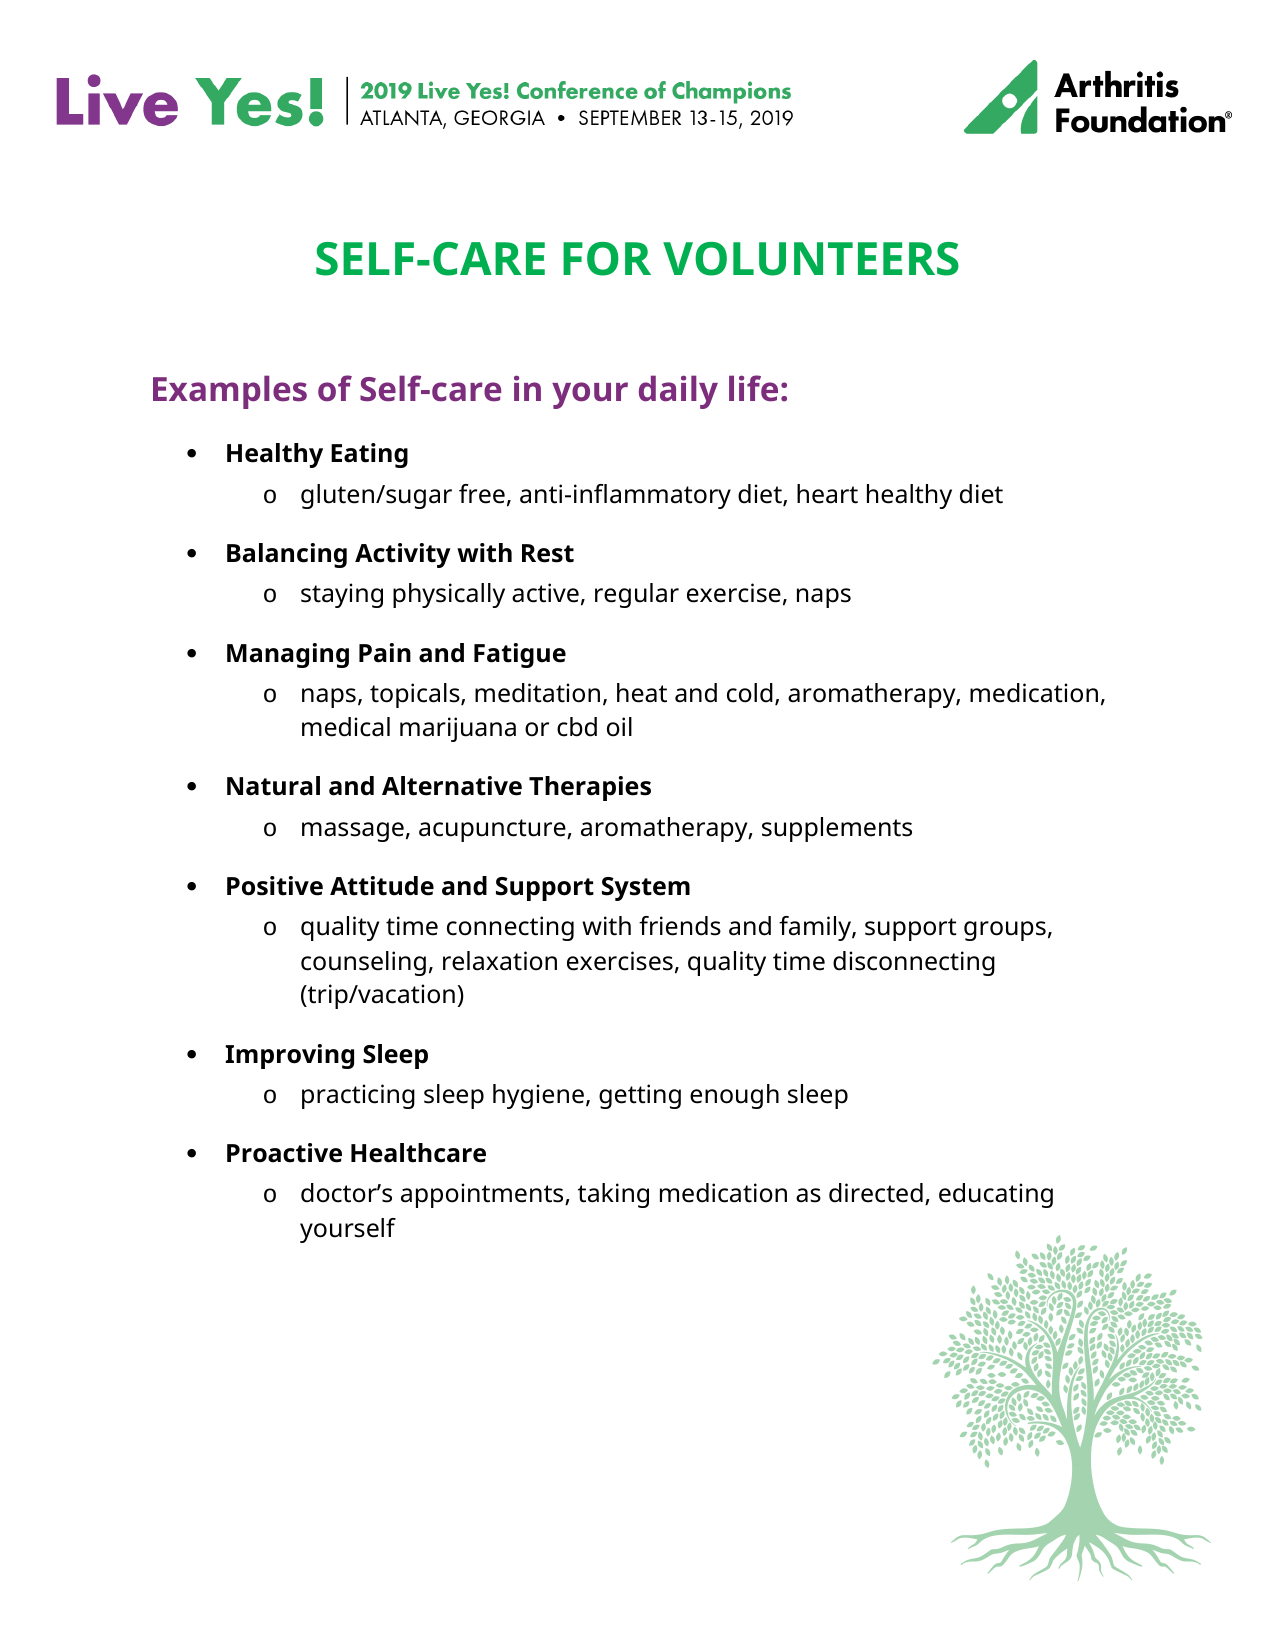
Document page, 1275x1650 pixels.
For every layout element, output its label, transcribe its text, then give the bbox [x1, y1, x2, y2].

list Balancing Activity with Rest [187, 536, 1125, 570]
list Proactive Healthcare [187, 1136, 1125, 1170]
list Positive Attitude and Support System [187, 868, 1125, 903]
list naps, topicals, meditation, heat and cold, aromatherapy, medication, medical marijuana or cbd oil [262, 676, 1125, 744]
list massage, acupuncture, aromatherapy, supplements [262, 809, 1125, 843]
list staying physically active, regular exercise, naps [262, 576, 1125, 610]
list practicing sleep hygiene, getting enough sleep [262, 1077, 1125, 1111]
list Improving Sleep [187, 1036, 1125, 1070]
picture [33, 50, 1249, 158]
list Healthy Eating [187, 436, 1125, 470]
text SELF-CARE FOR VOLUNTEERS [150, 227, 1125, 289]
list gluten/sugar free, anti-inflammatory diet, heart healthy diet [262, 476, 1125, 511]
picture [913, 1231, 1218, 1582]
list quality time connecting with friends and family, support groups, counseling, relaxation exercises, quality time disconnecting (trip/vacation) [262, 909, 1125, 1011]
list doctor’s appointments, taking medication as directed, educating yourself [262, 1176, 1125, 1244]
list Managing Pain and Fatigue [187, 635, 1125, 669]
text Examples of Self-care in your daily life: [150, 366, 1125, 411]
list Natural and Alternative Therapies [187, 769, 1125, 803]
